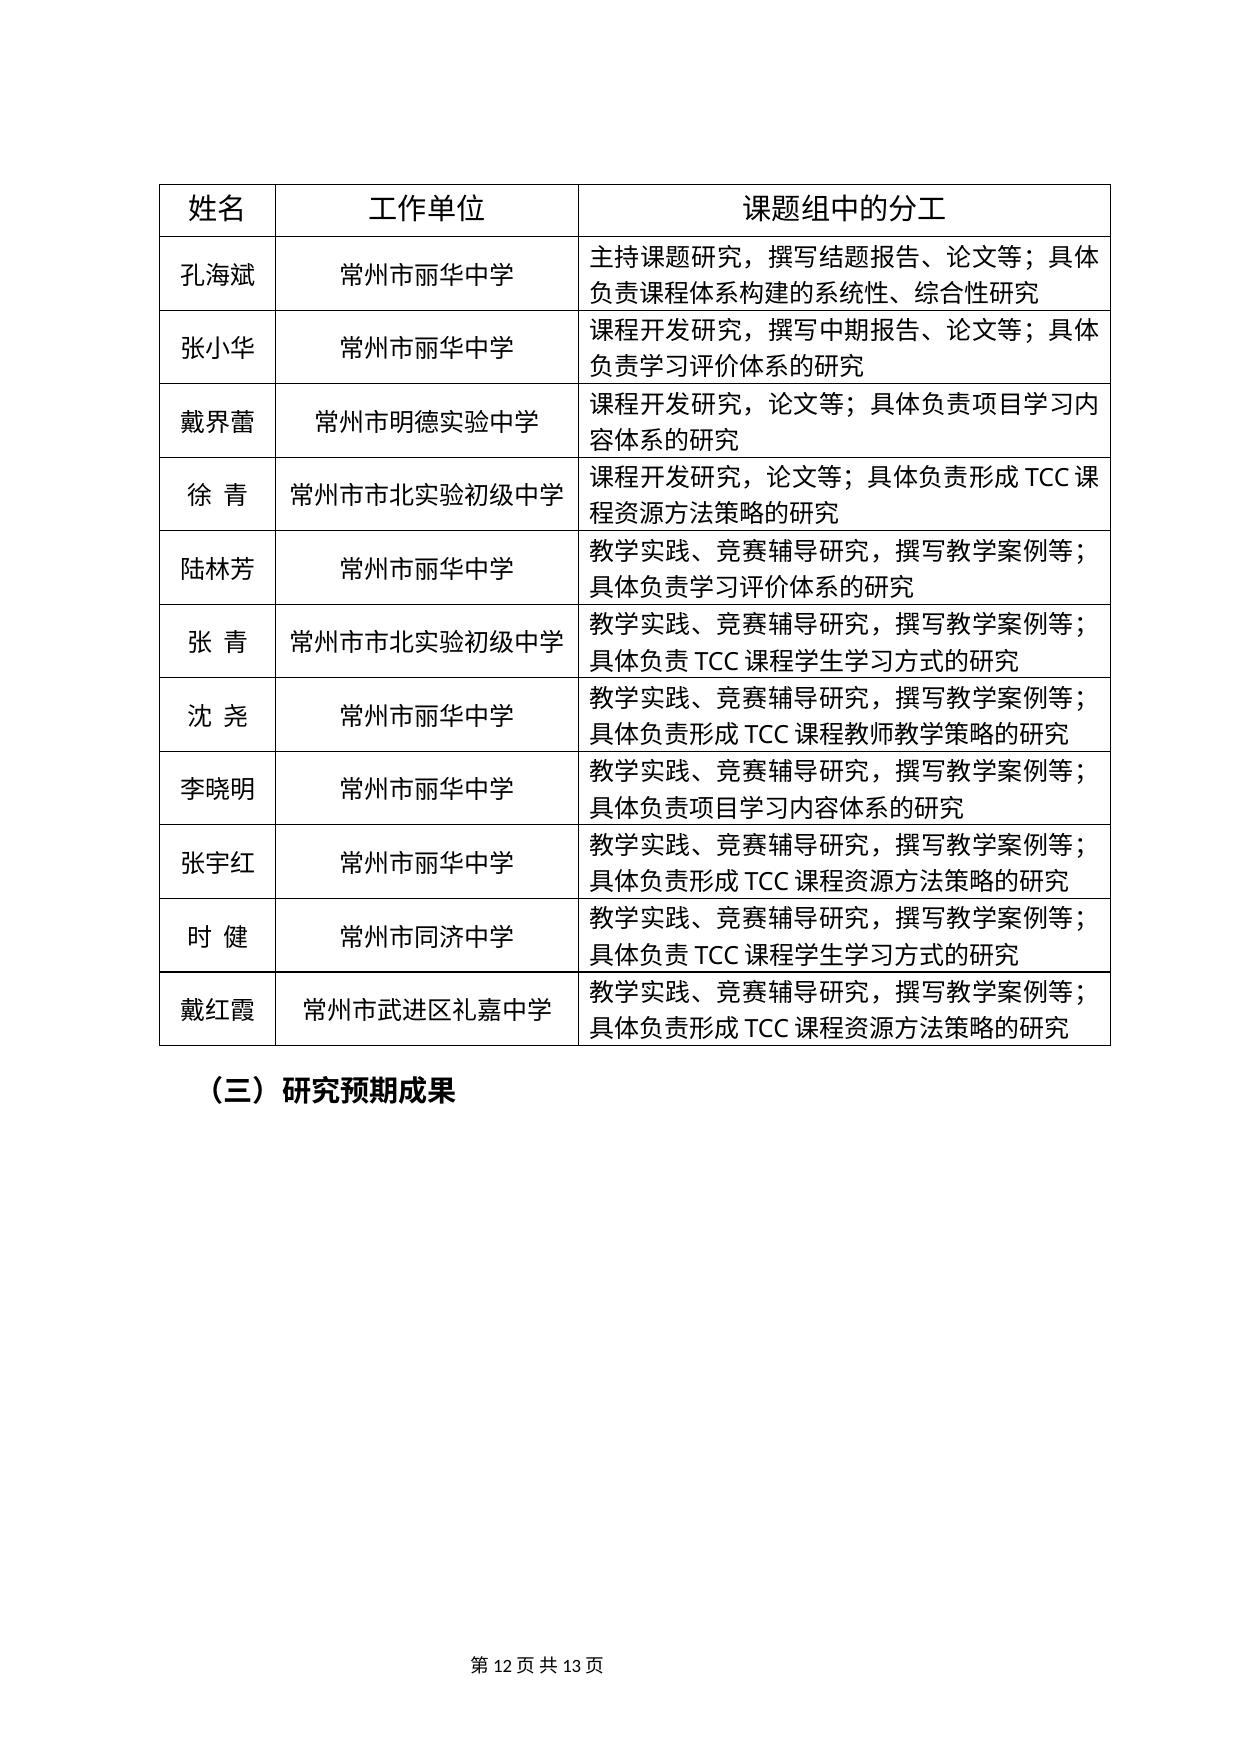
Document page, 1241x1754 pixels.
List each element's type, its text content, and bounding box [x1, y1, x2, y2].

table_cell 常州市丽华中学 [276, 825, 578, 898]
table_cell 陆林芳 [160, 531, 275, 604]
table_cell 常州市武进区礼嘉中学 [276, 973, 578, 1045]
table_cell 教学实践、竞赛辅导研究，撰写教学案例等；具体负责TCC课程学生学习方式的研究 [579, 899, 1110, 971]
table_cell 课程开发研究，论文等；具体负责形成TCC课程资源方法策略的研究 [579, 458, 1110, 530]
table_cell 张 青 [160, 605, 275, 677]
table_cell 课程开发研究，论文等；具体负责项目学习内容体系的研究 [579, 384, 1110, 457]
table_cell 课程开发研究，撰写中期报告、论文等；具体负责学习评价体系的研究 [579, 311, 1110, 383]
table_cell 常州市同济中学 [276, 899, 578, 971]
table_cell 李晓明 [160, 752, 275, 824]
table_cell 教学实践、竞赛辅导研究，撰写教学案例等；具体负责形成TCC课程教师教学策略的研究 [579, 678, 1110, 751]
table_cell 常州市市北实验初级中学 [276, 605, 578, 677]
table_cell 教学实践、竞赛辅导研究，撰写教学案例等；具体负责TCC课程学生学习方式的研究 [579, 605, 1110, 677]
table_cell 常州市丽华中学 [276, 531, 578, 604]
table_cell 常州市丽华中学 [276, 752, 578, 824]
table_header 工作单位 [276, 185, 578, 236]
table_cell 张宇红 [160, 825, 275, 898]
table_header 姓名 [160, 185, 275, 236]
table_cell 教学实践、竞赛辅导研究，撰写教学案例等；具体负责形成TCC课程资源方法策略的研究 [579, 825, 1110, 898]
table_cell 教学实践、竞赛辅导研究，撰写教学案例等；具体负责形成TCC课程资源方法策略的研究 [579, 973, 1110, 1045]
table_cell 戴界蕾 [160, 384, 275, 457]
table_cell 常州市丽华中学 [276, 237, 578, 309]
table_cell 教学实践、竞赛辅导研究，撰写教学案例等；具体负责学习评价体系的研究 [579, 531, 1110, 604]
table_cell 沈 尧 [160, 678, 275, 751]
table_cell 常州市市北实验初级中学 [276, 458, 578, 530]
table_cell 时 健 [160, 899, 275, 971]
table_cell 常州市明德实验中学 [276, 384, 578, 457]
table_cell 徐 青 [160, 458, 275, 530]
list 研究预期成果 [136, 178, 1104, 1121]
table_header 课题组中的分工 [579, 185, 1110, 236]
table_cell 主持课题研究，撰写结题报告、论文等；具体负责课程体系构建的系统性、综合性研究 [579, 237, 1110, 309]
table_cell 孔海斌 [160, 237, 275, 309]
table_cell 教学实践、竞赛辅导研究，撰写教学案例等；具体负责项目学习内容体系的研究 [579, 752, 1110, 824]
table_cell 常州市丽华中学 [276, 311, 578, 383]
table_cell 常州市丽华中学 [276, 678, 578, 751]
table_cell 戴红霞 [160, 973, 275, 1045]
table_cell 张小华 [160, 311, 275, 383]
